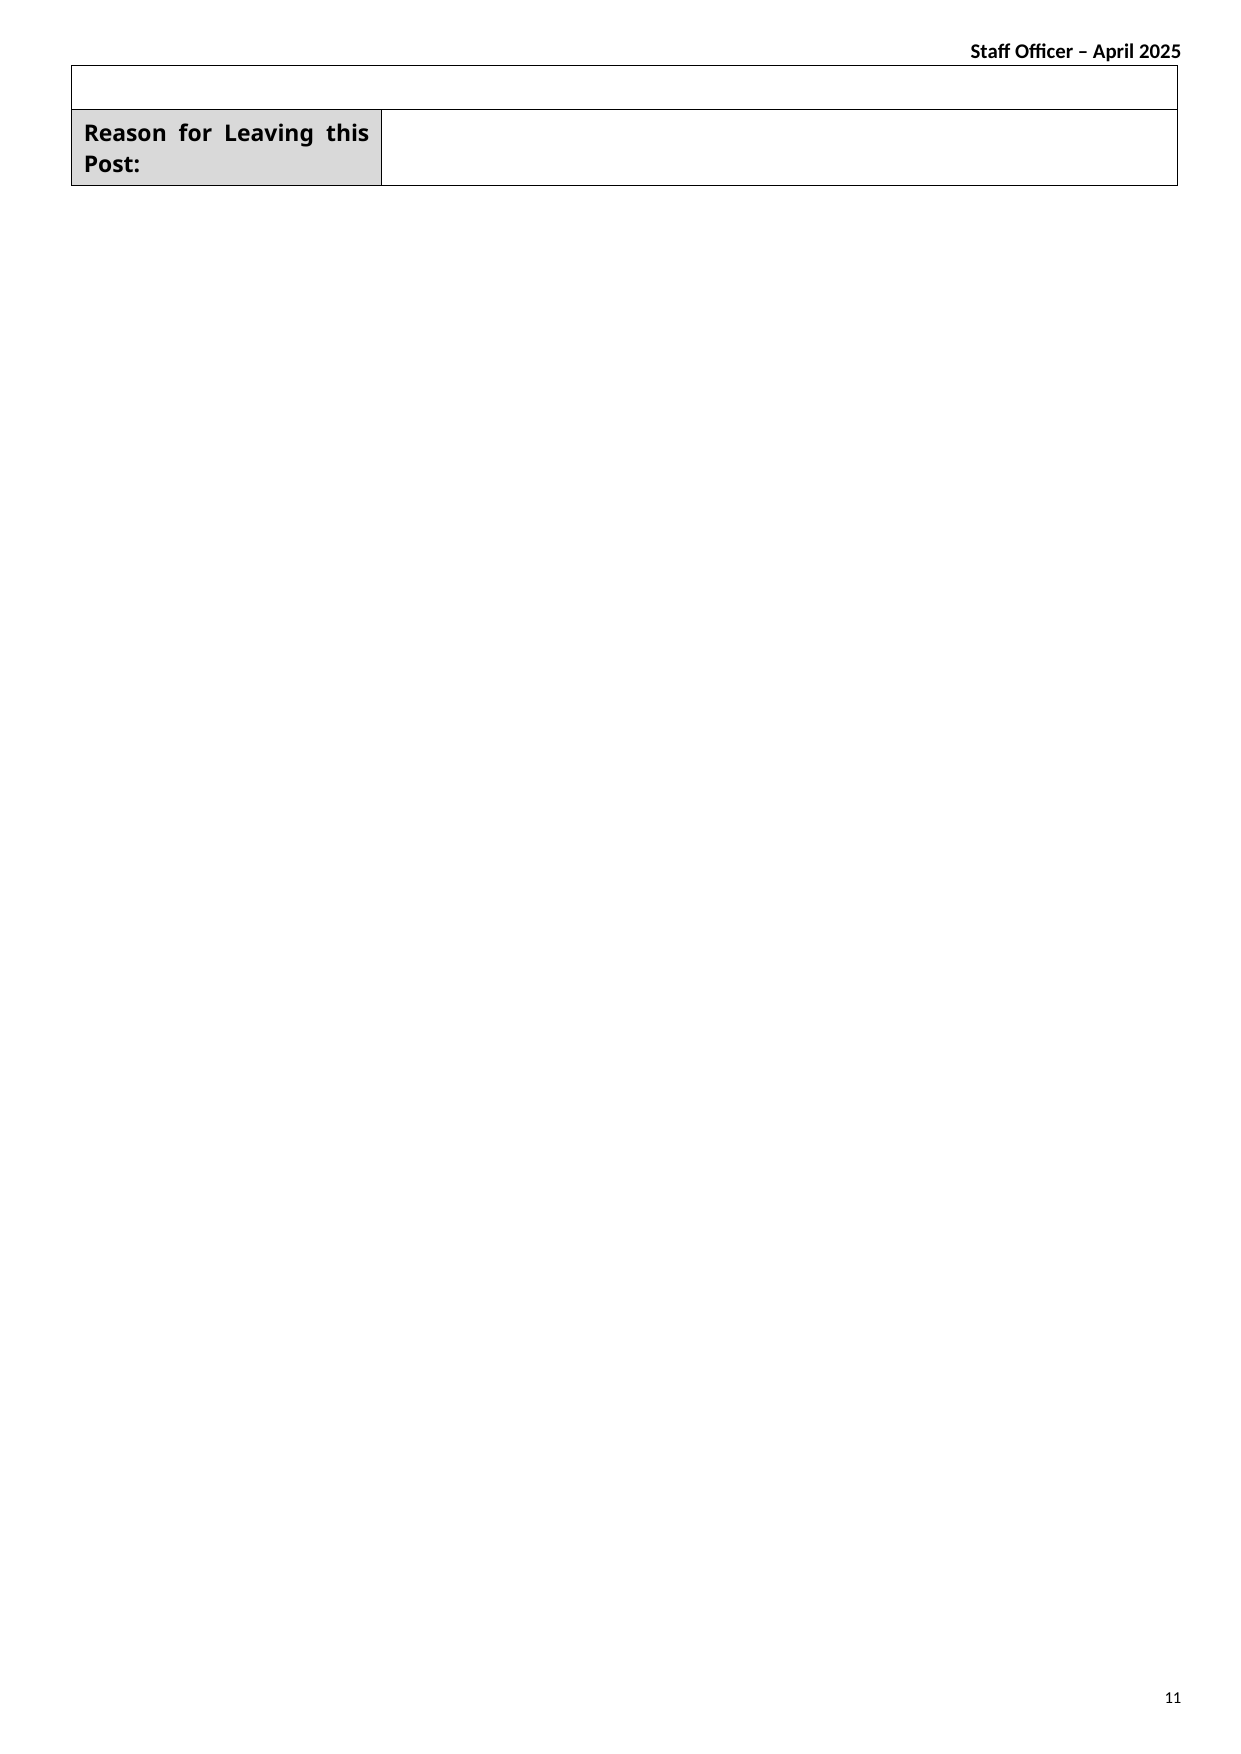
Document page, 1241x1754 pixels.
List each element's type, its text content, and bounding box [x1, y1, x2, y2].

table_cell Reason for Leaving this Post: [72, 110, 381, 185]
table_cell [72, 66, 1177, 109]
table_cell [382, 110, 1177, 185]
